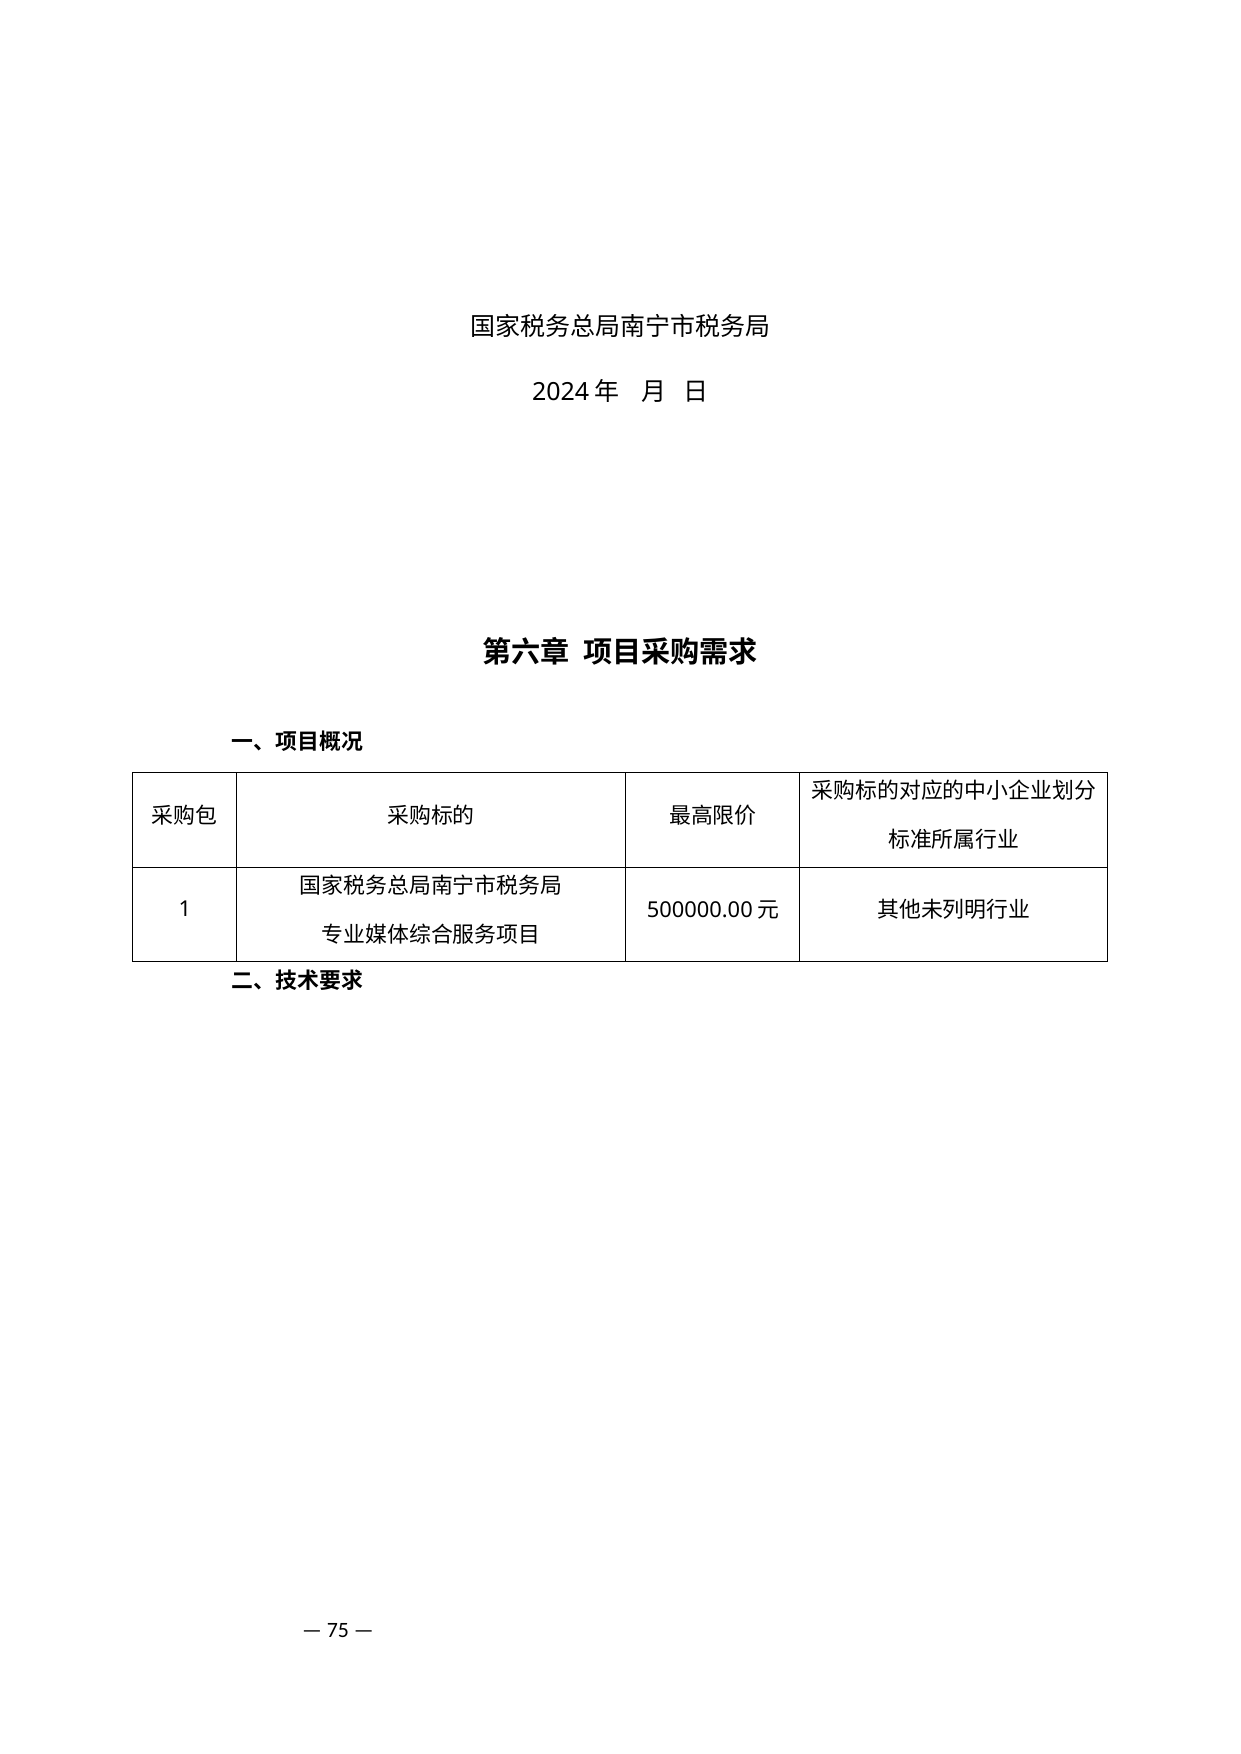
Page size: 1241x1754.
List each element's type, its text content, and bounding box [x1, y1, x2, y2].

table_header 最高限价 [626, 773, 799, 867]
table_header 采购标的对应的中小企业划分标准所属行业 [800, 773, 1107, 867]
table_cell 500000.00元 [626, 868, 799, 961]
text 国家税务总局南宁市税务局 [187, 292, 1053, 357]
table_cell 其他未列明行业 [800, 868, 1107, 961]
table_cell 国家税务总局南宁市税务局 专业媒体综合服务项目 [237, 868, 625, 961]
table_header 采购标的 [237, 773, 625, 867]
text 一、项目概况 [187, 724, 1053, 756]
text 二、技术要求 [187, 962, 1053, 995]
table_header 采购包 [133, 773, 236, 867]
text 2024年 月 日 [187, 357, 1053, 422]
table_cell 1 [133, 868, 236, 961]
text 第六章 项目采购需求 [187, 617, 1053, 682]
